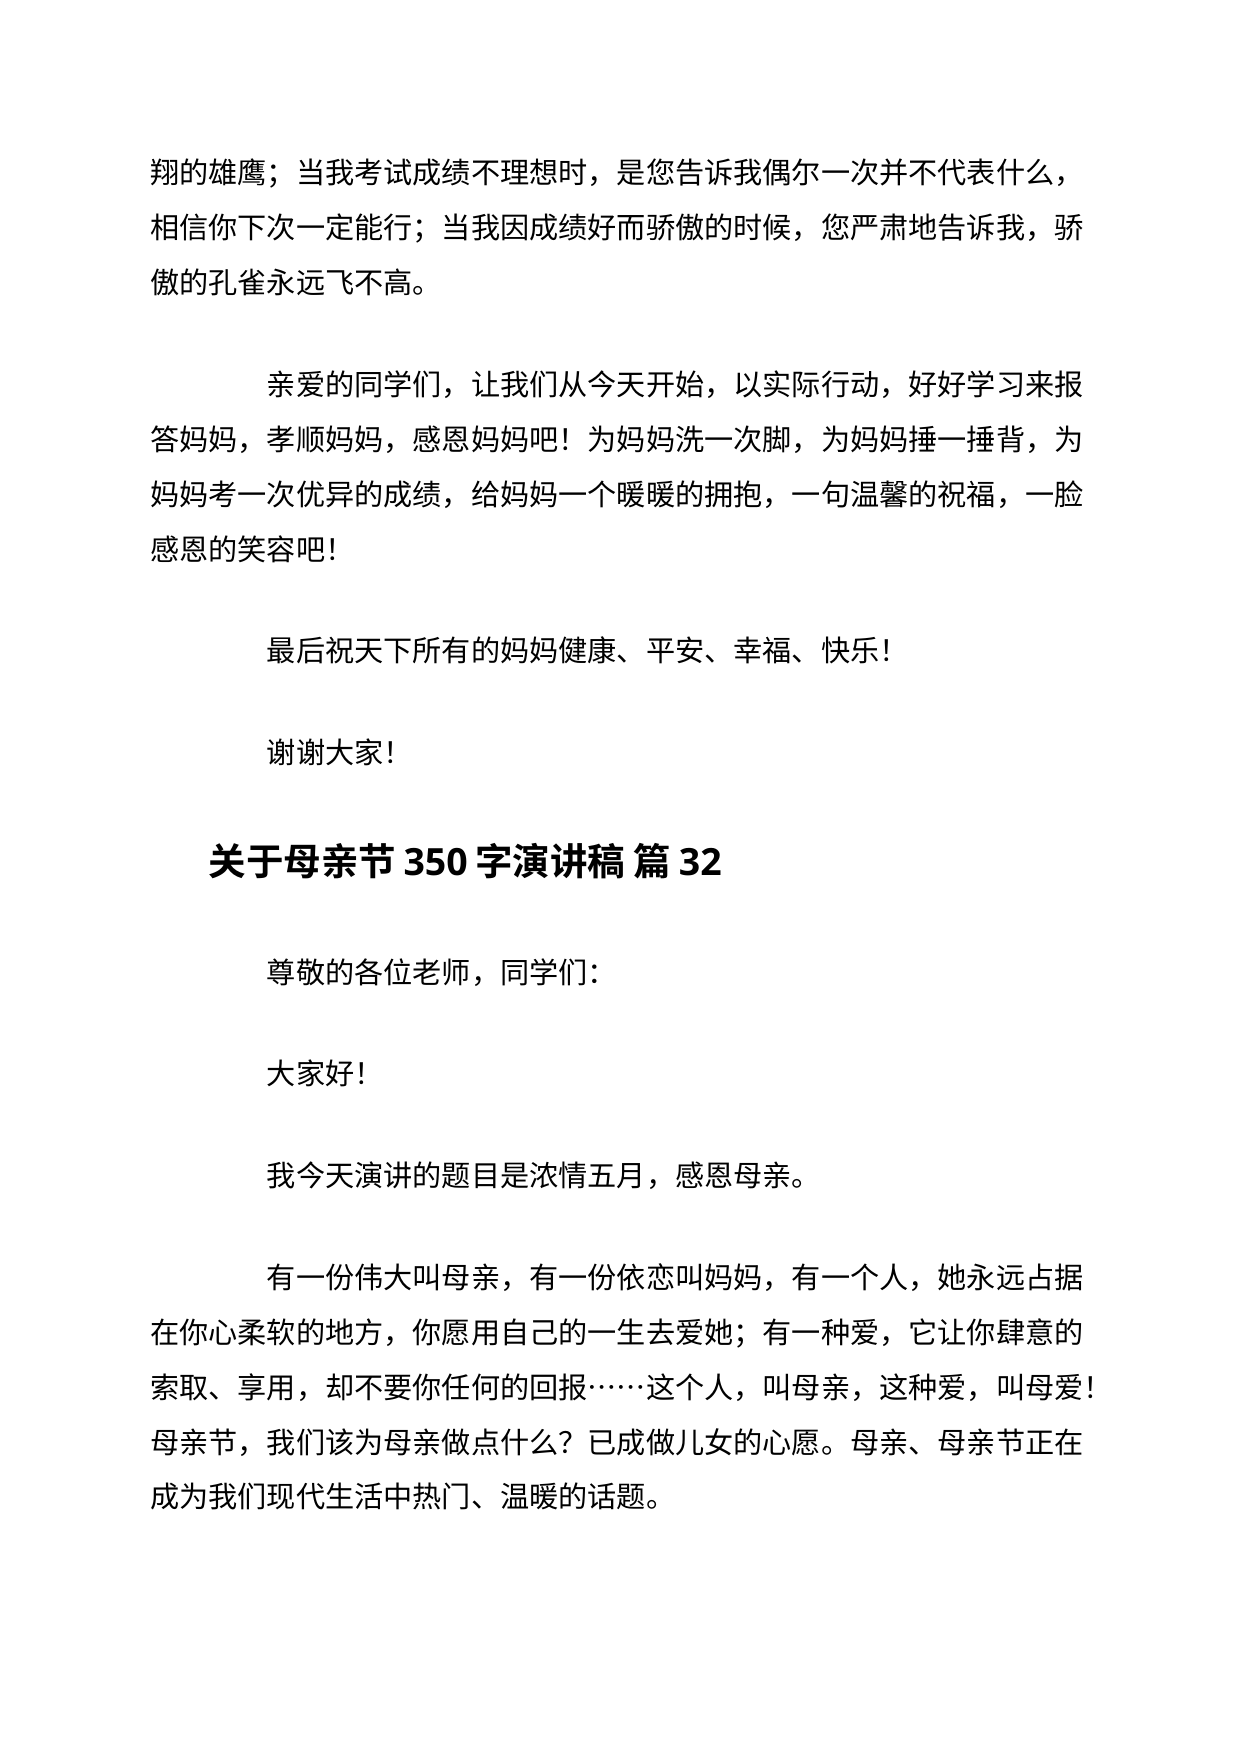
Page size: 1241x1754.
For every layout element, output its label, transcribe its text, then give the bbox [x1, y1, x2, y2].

text 最后祝天下所有的妈妈健康、平安、幸福、快乐！ [150, 628, 1090, 670]
text 亲爱的同学们，让我们从今天开始，以实际行动，好好学习来报答妈妈，孝顺妈妈，感恩妈妈吧！为妈妈洗一次脚，为妈妈捶一捶背，为妈妈考一次优异的成绩，给妈妈一个暖暖的拥抱，一句温馨的祝福，一脸感恩的笑容吧！ [150, 362, 1090, 568]
text 我今天演讲的题目是浓情五月，感恩母亲。 [150, 1153, 1090, 1195]
text 大家好！ [150, 1051, 1090, 1093]
text 谢谢大家！ [150, 730, 1090, 772]
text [150, 150, 1090, 302]
text 关于母亲节350字演讲稿 篇32 [150, 832, 1090, 886]
text 尊敬的各位老师，同学们： [150, 949, 1090, 991]
text 有一份伟大叫母亲，有一份依恋叫妈妈，有一个人，她永远占据在你心柔软的地方，你愿用自己的一生去爱她；有一种爱，它让你肆意的索取、享用，却不要你任何的回报……这个人，叫母亲，这种爱，叫母爱！母亲节，我们该为母亲做点什么？已成做儿女的心愿。母亲、母亲节正在成为我们现代生活中热门、温暖的话题。 [150, 1254, 1090, 1516]
